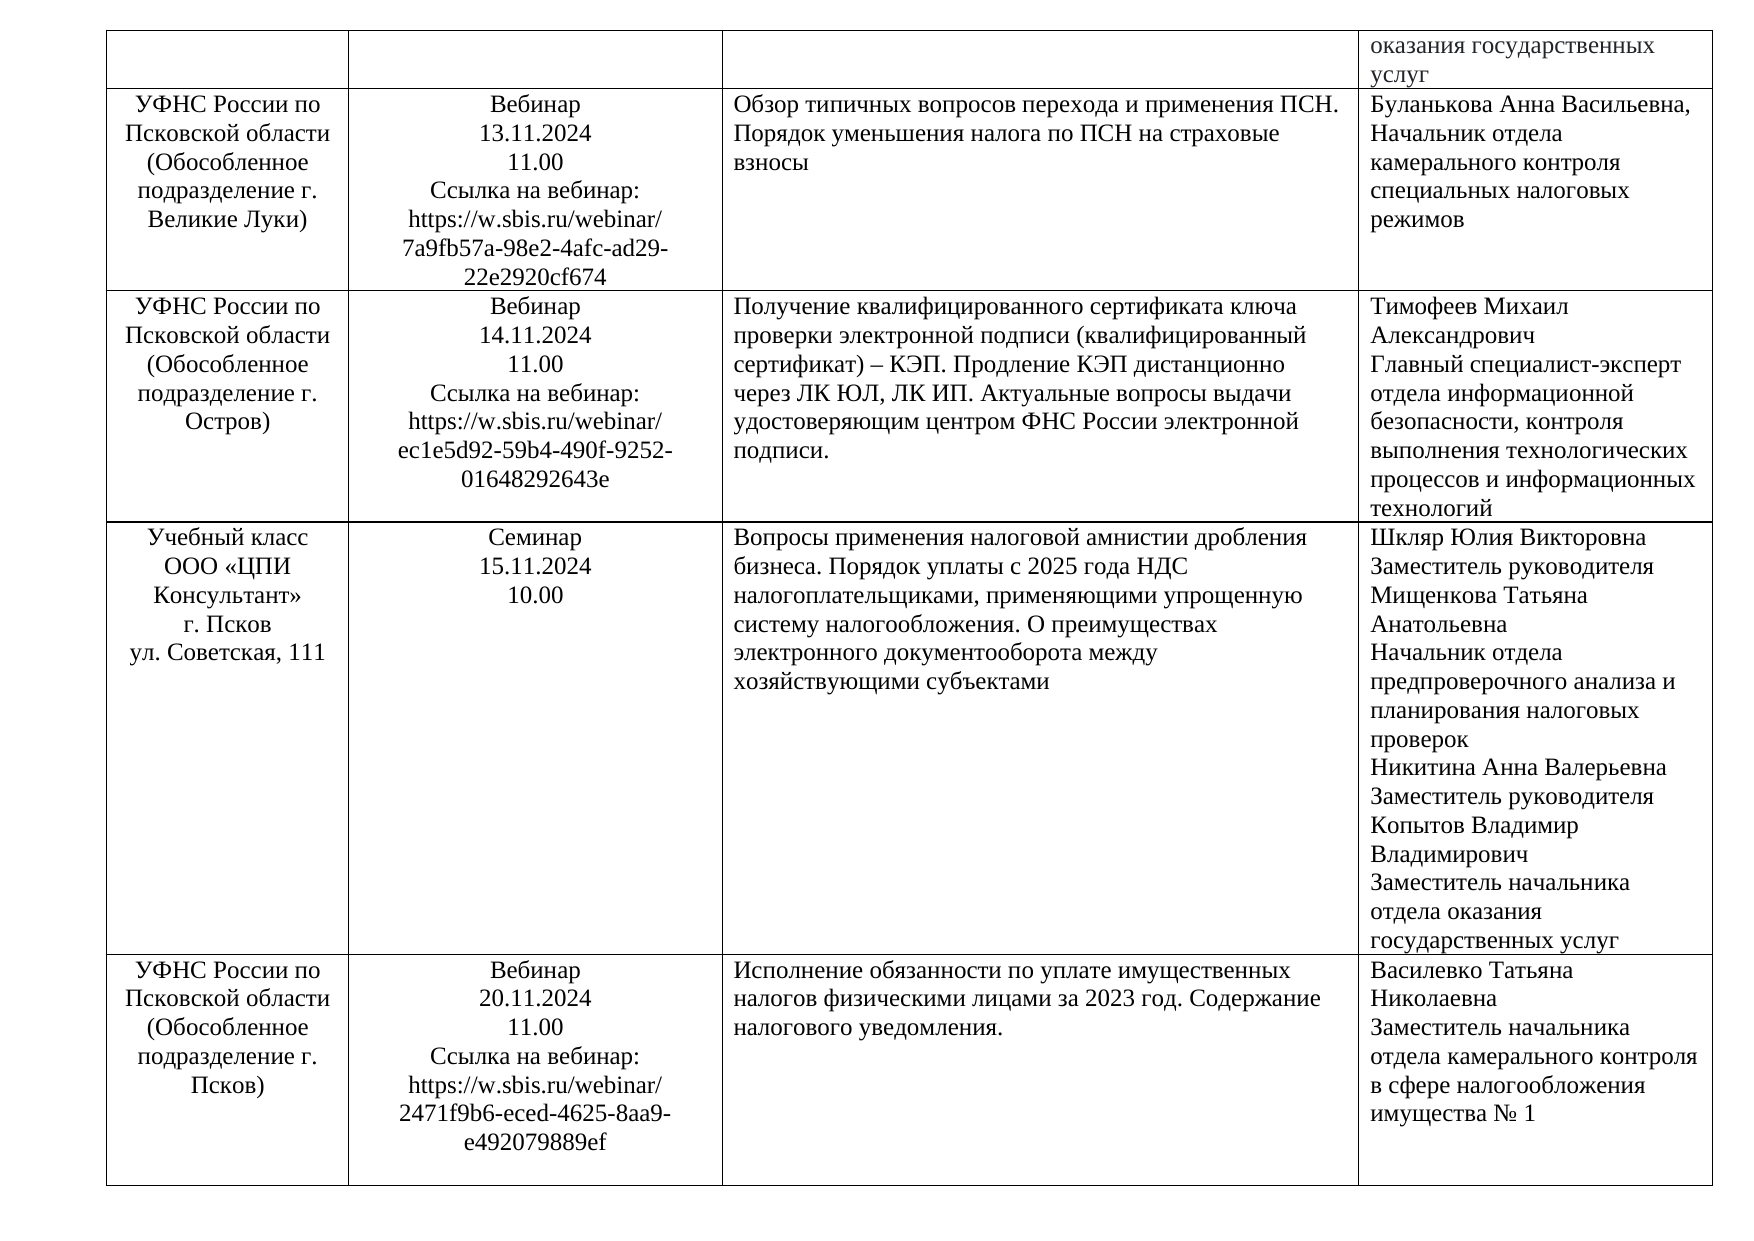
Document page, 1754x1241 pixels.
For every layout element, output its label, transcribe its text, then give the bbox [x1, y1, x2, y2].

table_cell Вебинар 13.11.2024 11.00 Ссылка на вебинар: https://w.sbis.ru/webinar/7a9fb57a-98e2-4afc-ad29-22e2920cf674 [349, 89, 722, 290]
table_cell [107, 31, 348, 88]
table_cell Вопросы применения налоговой амнистии дробления бизнеса. Порядок уплаты с 2025 года НДС налогоплательщиками, применяющими упрощенную систему налогообложения. О преимуществах электронного документооборота между хозяйствующими субъектами [723, 523, 1358, 954]
table_cell Исполнение обязанности по уплате имущественных налогов физическими лицами за 2023 год. Содержание налогового уведомления. [723, 955, 1358, 1185]
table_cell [723, 31, 1358, 88]
table_cell Василевко Татьяна Николаевна Заместитель начальника отдела камерального контроля в сфере налогообложения имущества № 1 [1359, 955, 1712, 1185]
table_cell Обзор типичных вопросов перехода и применения ПСН. Порядок уменьшения налога по ПСН на страховые взносы [723, 89, 1358, 290]
table_cell Вебинар 14.11.2024 11.00 Ссылка на вебинар: https://w.sbis.ru/webinar/ec1e5d92-59b4-490f-9252-01648292643e [349, 291, 722, 521]
table_cell Учебный класс ООО «ЦПИ Консультант» г. Псков ул. Советская, 111 [107, 523, 348, 954]
table_cell УФНС России по Псковской области (Обособленное подразделение г. Псков) [107, 955, 348, 1185]
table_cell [1359, 31, 1712, 88]
table_cell Шкляр Юлия Викторовна Заместитель руководителя Мищенкова Татьяна Анатольевна Начальник отдела предпроверочного анализа и планирования налоговых проверок Никитина Анна Валерьевна Заместитель руководителя Копытов Владимир Владимирович Заместитель начальника отдела оказания государственных услуг [1359, 523, 1712, 954]
table_cell Тимофеев Михаил Александрович Главный специалист-эксперт отдела информационной безопасности, контроля выполнения технологических процессов и информационных технологий [1359, 291, 1712, 521]
table_cell Получение квалифицированного сертификата ключа проверки электронной подписи (квалифицированный сертификат) – КЭП. Продление КЭП дистанционно через ЛК ЮЛ, ЛК ИП. Актуальные вопросы выдачи удостоверяющим центром ФНС России электронной подписи. [723, 291, 1358, 521]
table_cell Семинар 15.11.2024 10.00 [349, 523, 722, 954]
table_cell Буланькова Анна Васильевна, Начальник отдела камерального контроля специальных налоговых режимов [1359, 89, 1712, 290]
table_cell Вебинар 20.11.2024 11.00 Ссылка на вебинар: https://w.sbis.ru/webinar/2471f9b6-eced-4625-8aa9-e492079889ef [349, 955, 722, 1185]
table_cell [349, 31, 722, 88]
table_cell УФНС России по Псковской области (Обособленное подразделение г. Остров) [107, 291, 348, 521]
table_cell УФНС России по Псковской области (Обособленное подразделение г. Великие Луки) [107, 89, 348, 290]
